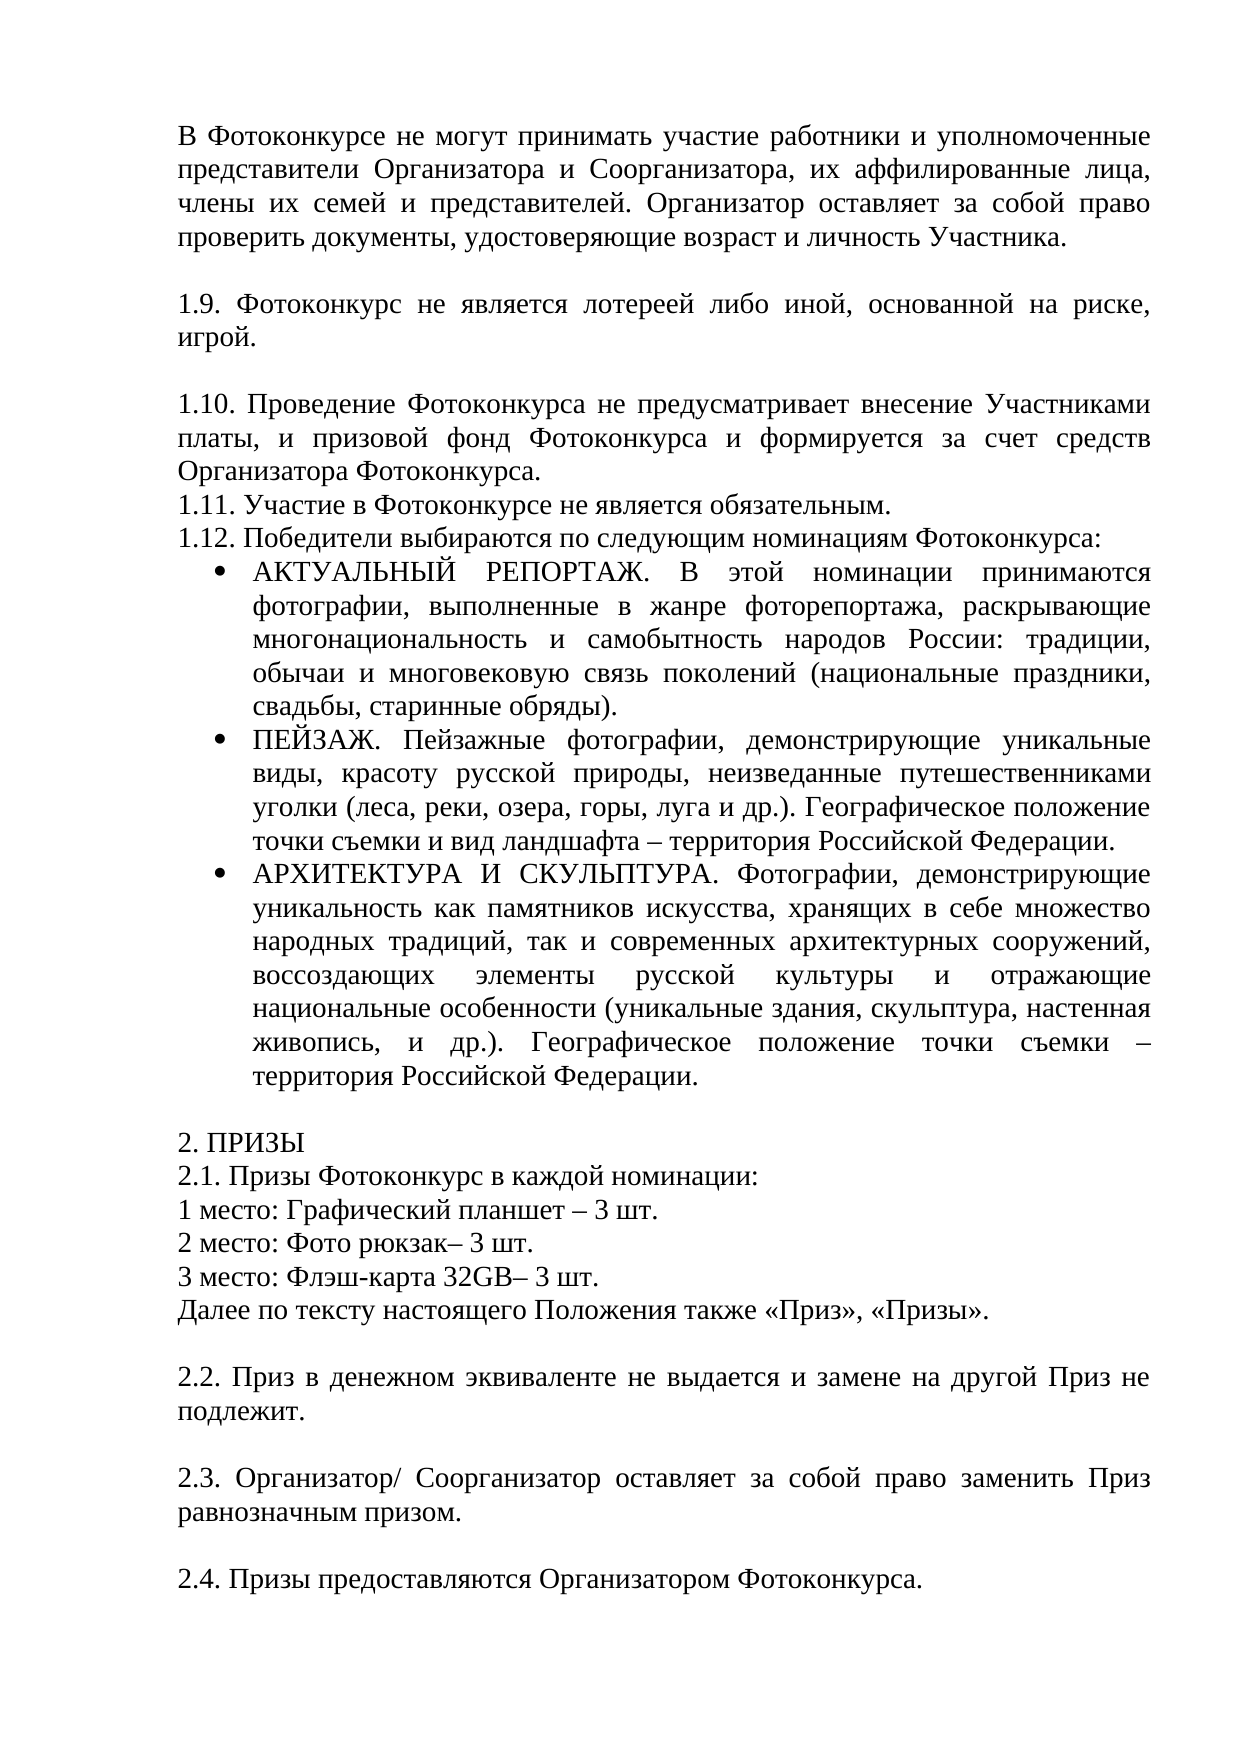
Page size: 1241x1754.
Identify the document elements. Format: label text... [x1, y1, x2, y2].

list АРХИТЕКТУРА И СКУЛЬПТУРА. Фотографии, демонстрирующие уникальность как памятников искусства, хранящих в себе множество народных традиций, так и современных архитектурных сооружений, воссоздающих элементы русской культуры и отражающие национальные особенности (уникальные здания, скульптура, настенная живопись, и др.). Географическое положение точки съемки –территория Российской Федерации. [215, 856, 1152, 1091]
text 2.3. Организатор/ Соорганизатор оставляет за собой право заменить Приз равнозначным призом. [177, 1460, 1152, 1527]
text В Фотоконкурсе не могут принимать участие работники и уполномоченные представители Организатора и Соорганизатора, их аффилированные лица, члены их семей и представителей. Организатор оставляет за собой право проверить документы, удостоверяющие возраст и личность Участника. [177, 118, 1152, 252]
text 1 место: Графический планшет – 3 шт. [177, 1192, 1152, 1225]
text Далее по тексту настоящего Положения также «Приз», «Призы». [177, 1292, 1152, 1326]
text 2.2. Приз в денежном эквиваленте не выдается и замене на другой Приз не подлежит. [177, 1359, 1152, 1427]
text 2 место: Фото рюкзак– 3 шт. [177, 1225, 1152, 1259]
text 1.11. Участие в Фотоконкурсе не является обязательным. [177, 487, 1152, 521]
text 1.12. Победители выбираются по следующим номинациям Фотоконкурса: [177, 521, 1152, 554]
list ПЕЙЗАЖ. Пейзажные фотографии, демонстрирующие уникальные виды, красоту русской природы, неизведанные путешественниками уголки (леса, реки, озера, горы, луга и др.). Географическое положение точки съемки и вид ландшафта – территория Российской Федерации. [215, 722, 1152, 856]
text 2. ПРИЗЫ [177, 1125, 1152, 1158]
text 2.4. Призы предоставляются Организатором Фотоконкурса. [177, 1561, 1152, 1594]
text 3 место: Флэш-карта 32GB– 3 шт. [177, 1259, 1152, 1292]
text 2.1. Призы Фотоконкурс в каждой номинации: [177, 1158, 1152, 1192]
text 1.10. Проведение Фотоконкурса не предусматривает внесение Участниками платы, и призовой фонд Фотоконкурса и формируется за счет средств Организатора Фотоконкурса. [177, 386, 1152, 487]
text 1.9. Фотоконкурс не является лотереей либо иной, основанной на риске, игрой. [177, 286, 1152, 353]
list АКТУАЛЬНЫЙ РЕПОРТАЖ. В этой номинации принимаются фотографии, выполненные в жанре фоторепортажа, раскрывающие многонациональность и самобытность народов России: традиции, обычаи и многовековую связь поколений (национальные праздники, свадьбы, старинные обряды). [215, 554, 1152, 722]
